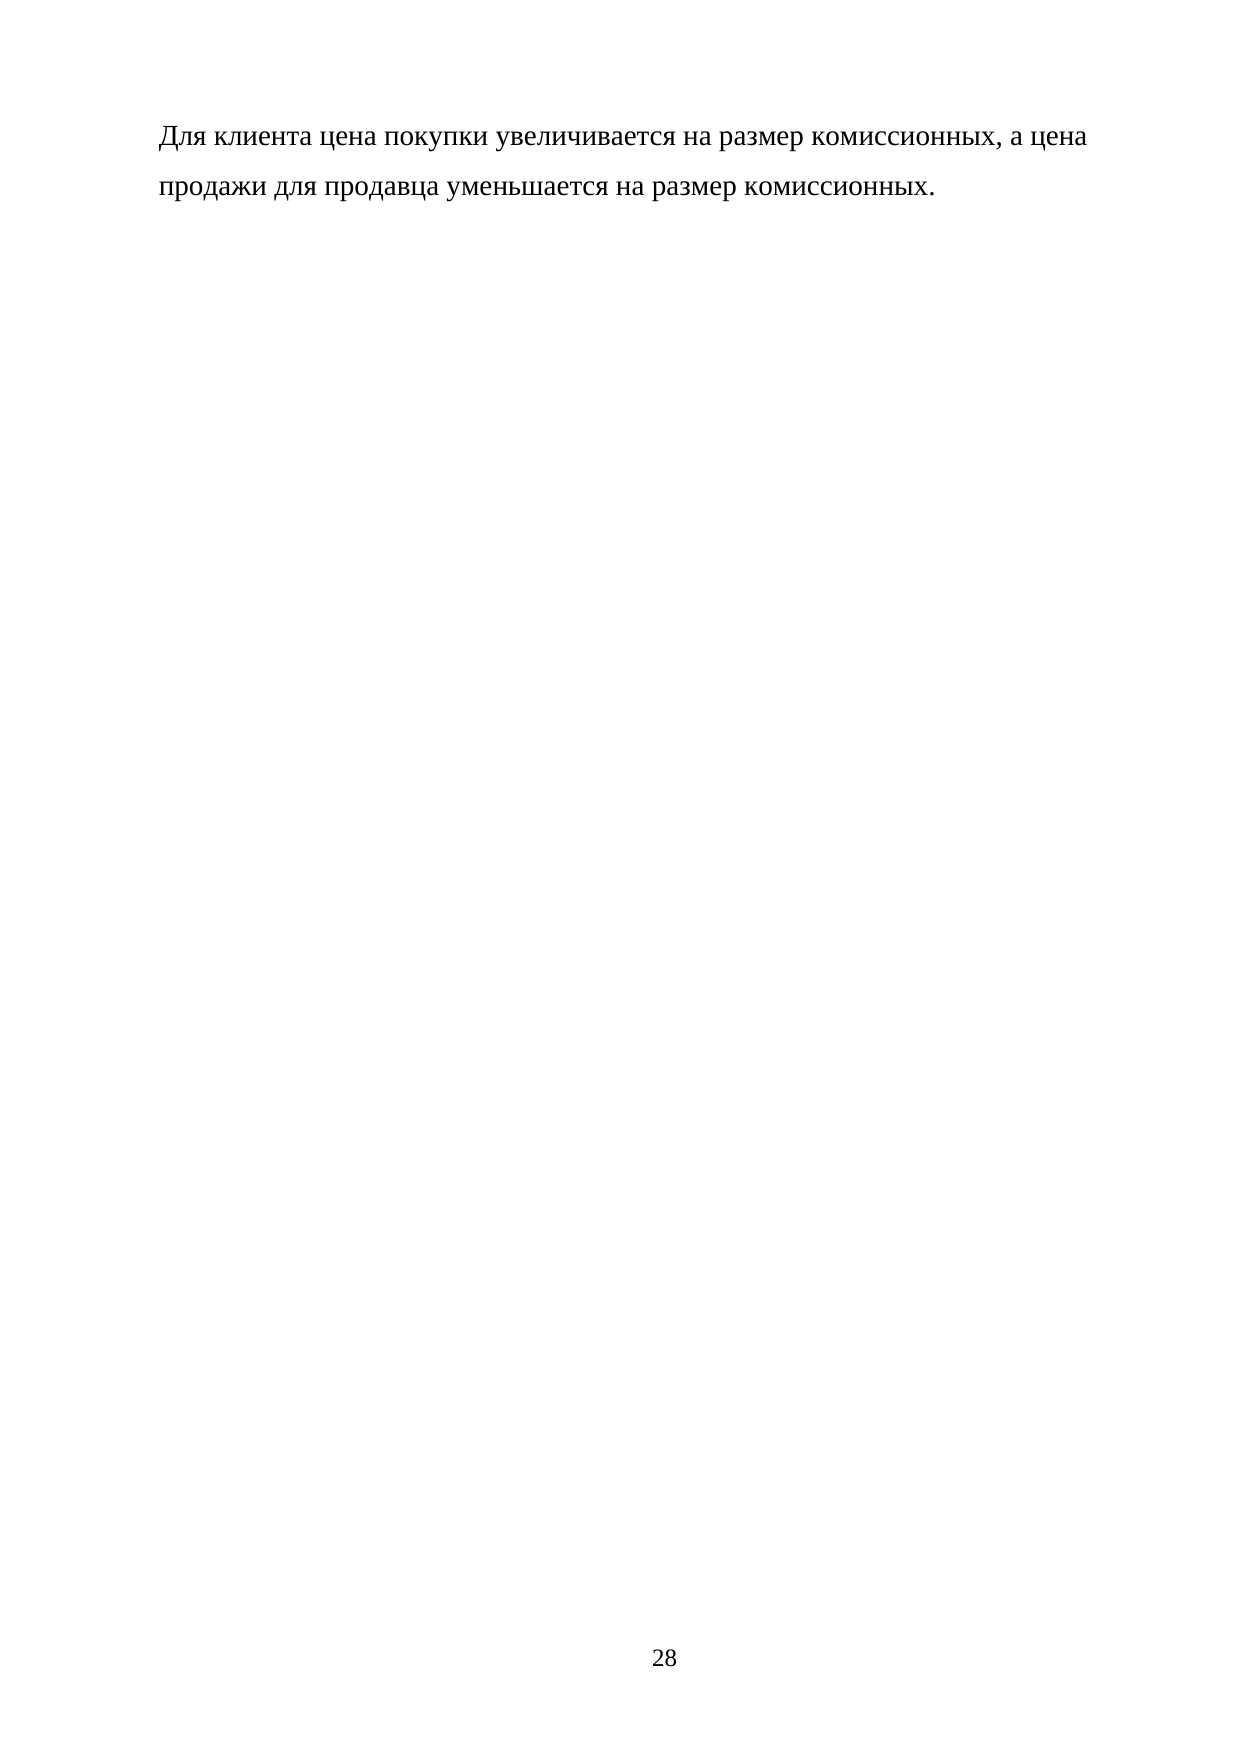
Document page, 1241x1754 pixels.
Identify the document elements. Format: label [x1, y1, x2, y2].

text [158, 118, 1115, 202]
